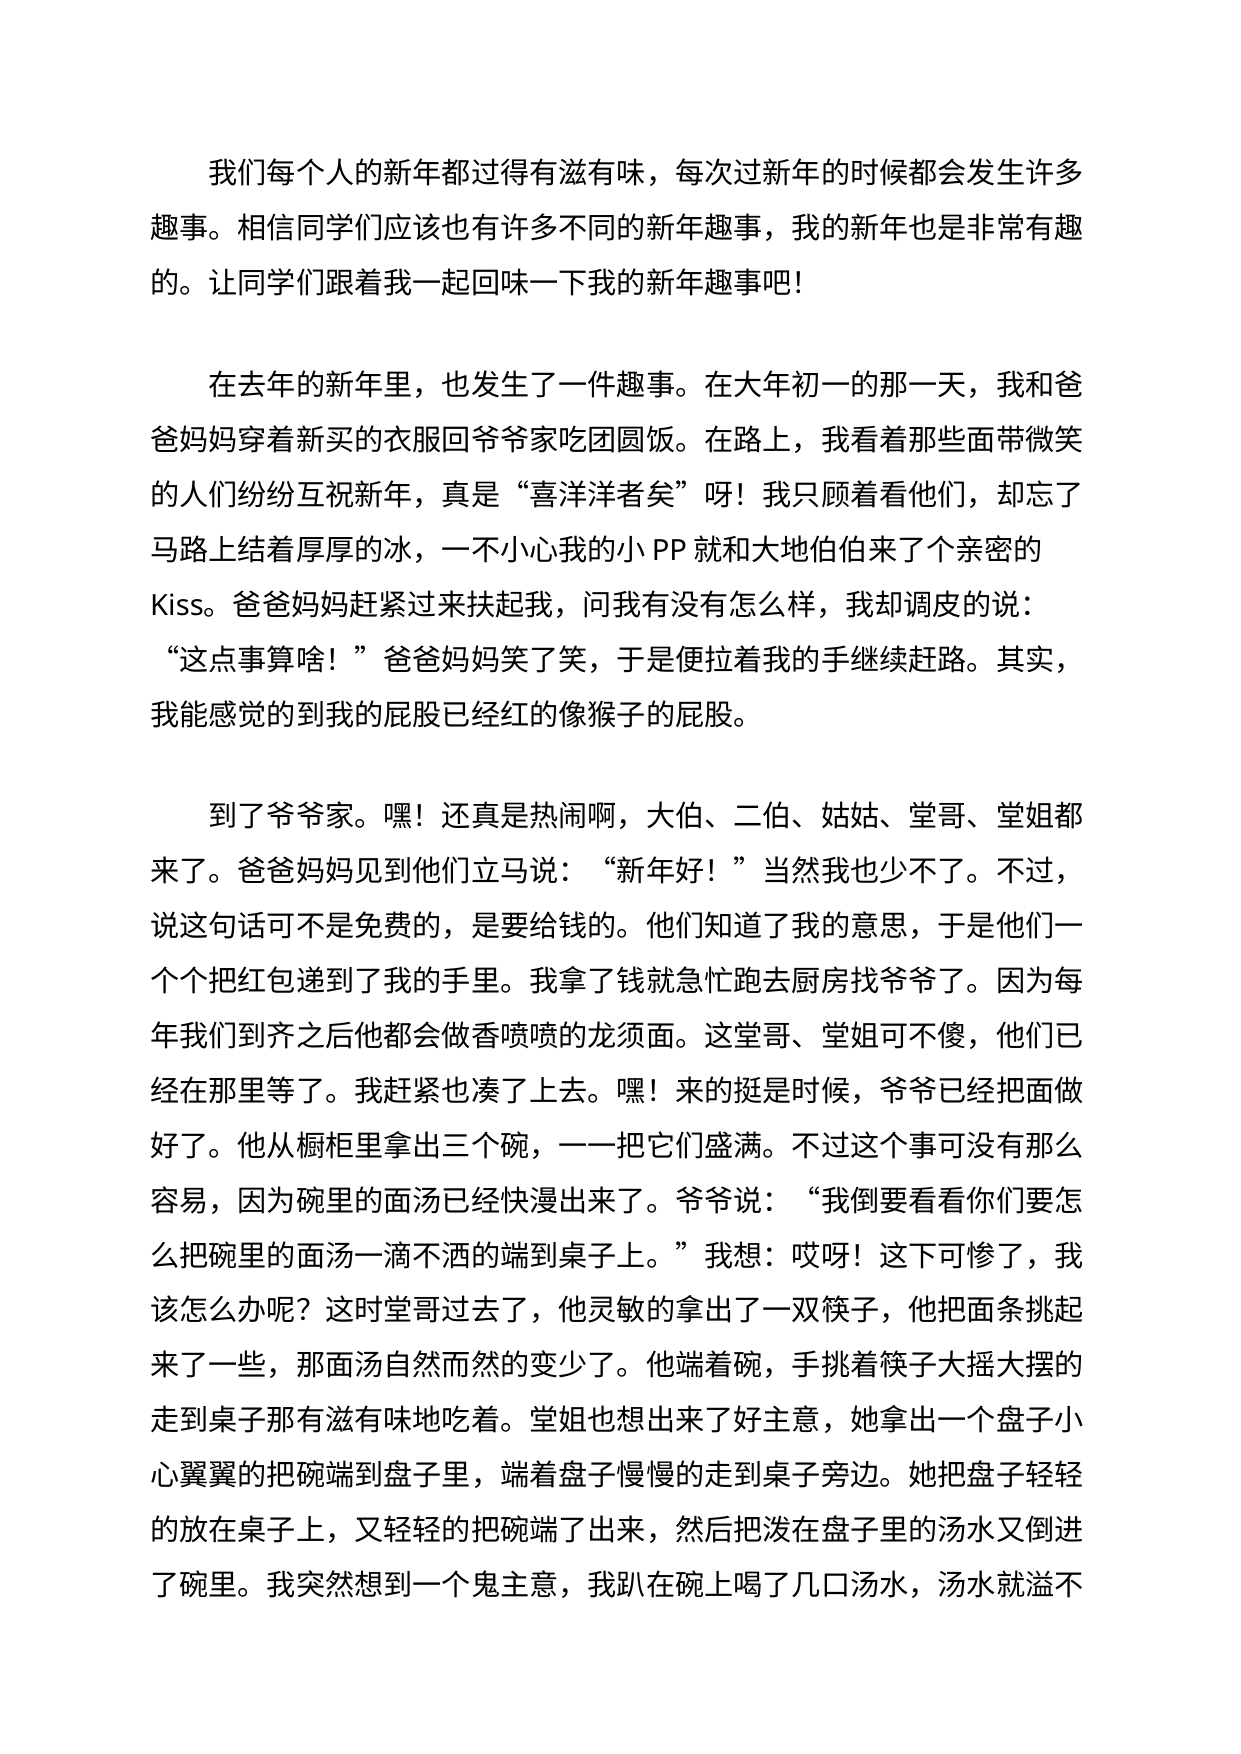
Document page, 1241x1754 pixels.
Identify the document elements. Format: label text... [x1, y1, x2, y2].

text 在去年的新年里，也发生了一件趣事。在大年初一的那一天，我和爸爸妈妈穿着新买的衣服回爷爷家吃团圆饭。在路上，我看着那些面带微笑的人们纷纷互祝新年，真是“喜洋洋者矣”呀！我只顾着看他们，却忘了马路上结着厚厚的冰，一不小心我的小PP就和大地伯伯来了个亲密的Kiss。爸爸妈妈赶紧过来扶起我，问我有没有怎么样，我却调皮的说：“这点事算啥！”爸爸妈妈笑了笑，于是便拉着我的手继续赶路。其实，我能感觉的到我的屁股已经红的像猴子的屁股。 [150, 362, 1090, 733]
text 我们每个人的新年都过得有滋有味，每次过新年的时候都会发生许多趣事。相信同学们应该也有许多不同的新年趣事，我的新年也是非常有趣的。让同学们跟着我一起回味一下我的新年趣事吧！ [150, 150, 1090, 302]
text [150, 793, 1090, 1604]
